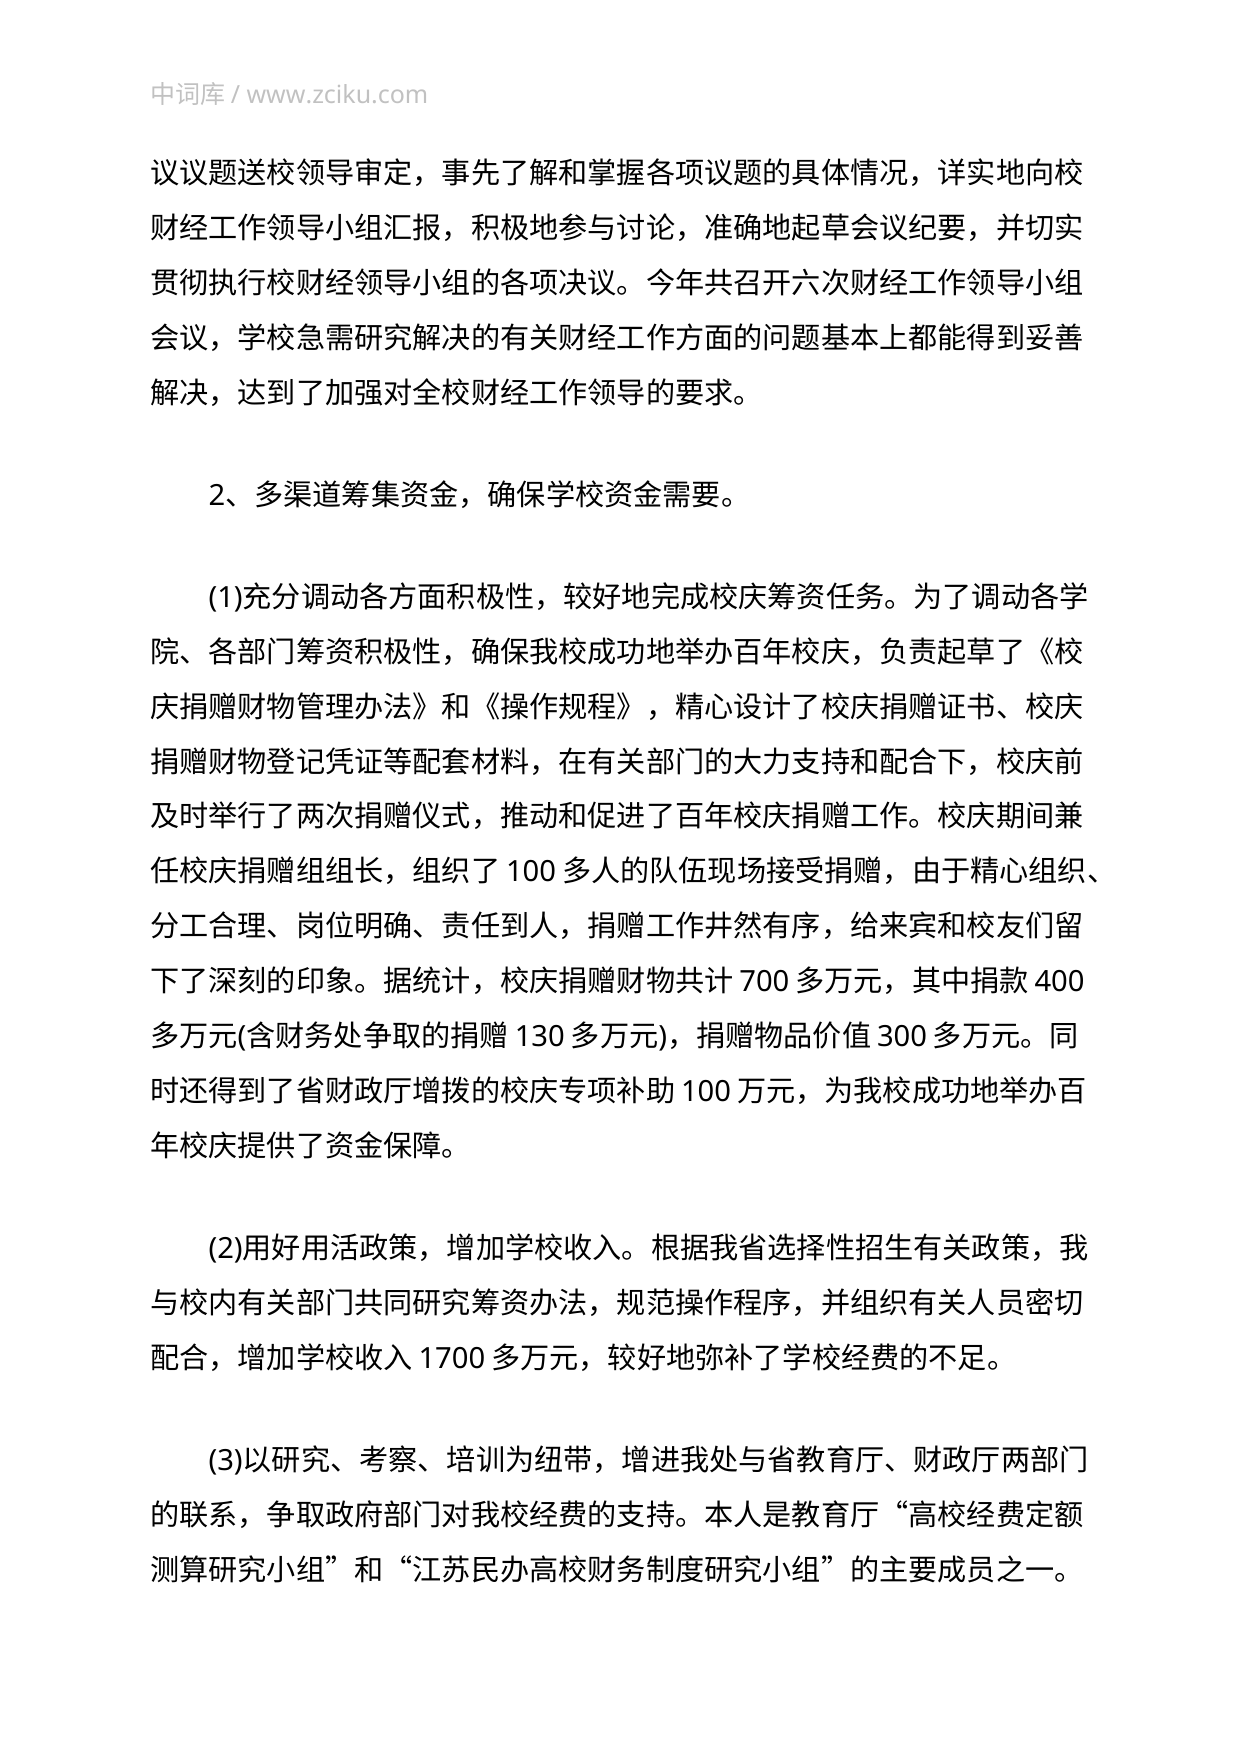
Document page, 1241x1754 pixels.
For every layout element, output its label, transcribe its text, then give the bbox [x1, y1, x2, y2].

text (1)充分调动各方面积极性，较好地完成校庆筹资任务。为了调动各学院、各部门筹资积极性，确保我校成功地举办百年校庆，负责起草了《校庆捐赠财物管理办法》和《操作规程》，精心设计了校庆捐赠证书、校庆捐赠财物登记凭证等配套材料，在有关部门的大力支持和配合下，校庆前及时举行了两次捐赠仪式，推动和促进了百年校庆捐赠工作。校庆期间兼任校庆捐赠组组长，组织了100多人的队伍现场接受捐赠，由于精心组织、分工合理、岗位明确、责任到人，捐赠工作井然有序，给来宾和校友们留下了深刻的印象。据统计，校庆捐赠财物共计700多万元，其中捐款400多万元(含财务处争取的捐赠130多万元)，捐赠物品价值300多万元。同时还得到了省财政厅增拨的校庆专项补助100万元，为我校成功地举办百年校庆提供了资金保障。 [150, 573, 1090, 1165]
text 2、多渠道筹集资金，确保学校资金需要。 [150, 471, 1090, 514]
text (2)用好用活政策，增加学校收入。根据我省选择性招生有关政策，我与校内有关部门共同研究筹资办法，规范操作程序，并组织有关人员密切配合，增加学校收入1700多万元，较好地弥补了学校经费的不足。 [150, 1224, 1090, 1377]
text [150, 150, 1090, 412]
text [150, 1436, 1090, 1589]
